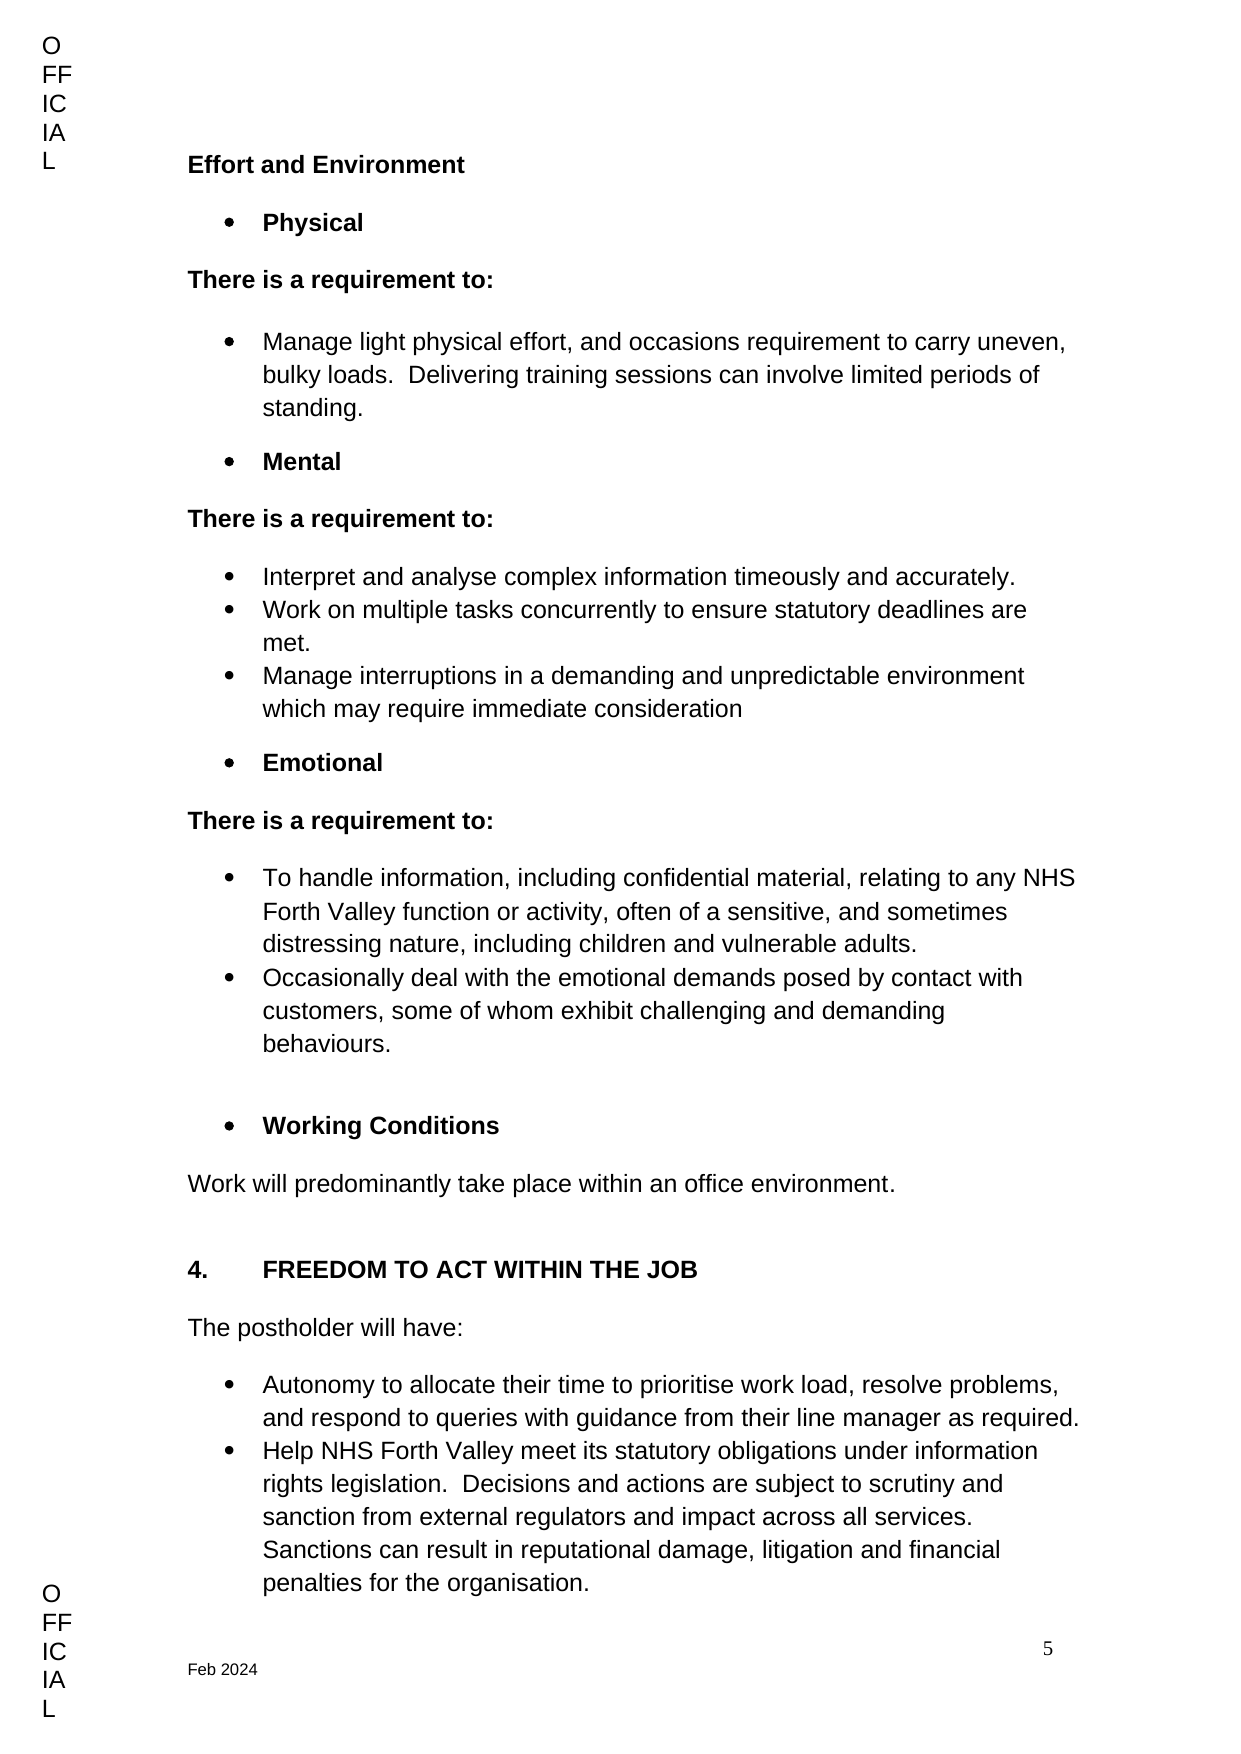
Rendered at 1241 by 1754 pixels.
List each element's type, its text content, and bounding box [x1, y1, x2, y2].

list Interpret and analyse complex information timeously and accurately. [225, 562, 1081, 591]
text There is a requirement to: [187, 504, 1081, 533]
text There is a requirement to: [187, 265, 1081, 294]
text The postholder will have: [187, 1313, 1053, 1341]
list Autonomy to allocate their time to prioritise work load, resolve problems, and respond to queries with guidance from their line manager as required. [225, 1370, 1081, 1432]
text Work will predominantly take place within an office environment. [187, 1169, 1081, 1198]
list To handle information, including confidential material, relating to any NHS Forth Valley function or activity, often of a sensitive, and sometimes distressing nature, including children and vulnerable adults. [225, 863, 1081, 958]
list Help NHS Forth Valley meet its statutory obligations under information rights legislation. Decisions and actions are subject to scrutiny and sanction from external regulators and impact across all services. Sanctions can result in reputational damage, litigation and financial penalties for the organisation. [225, 1436, 1081, 1597]
list Mental [225, 447, 1081, 476]
list Emotional [225, 748, 1081, 777]
list Occasionally deal with the emotional demands posed by contact with customers, some of whom exhibit challenging and demanding behaviours. [225, 962, 1081, 1057]
text There is a requirement to: [187, 806, 1081, 834]
text 4. FREEDOM TO ACT WITHIN THE JOB [187, 1255, 1081, 1284]
list Work on multiple tasks concurrently to ensure statutory deadlines are met. [225, 595, 1081, 657]
list Physical [225, 207, 1081, 236]
list Manage light physical effort, and occasions requirement to carry uneven, bulky loads. Delivering training sessions can involve limited periods of standing. [225, 327, 1081, 422]
text Effort and Environment [187, 150, 1081, 179]
list Working Conditions [225, 1111, 1081, 1140]
list Manage interruptions in a demanding and unpredictable environment which may require immediate consideration [225, 661, 1081, 723]
